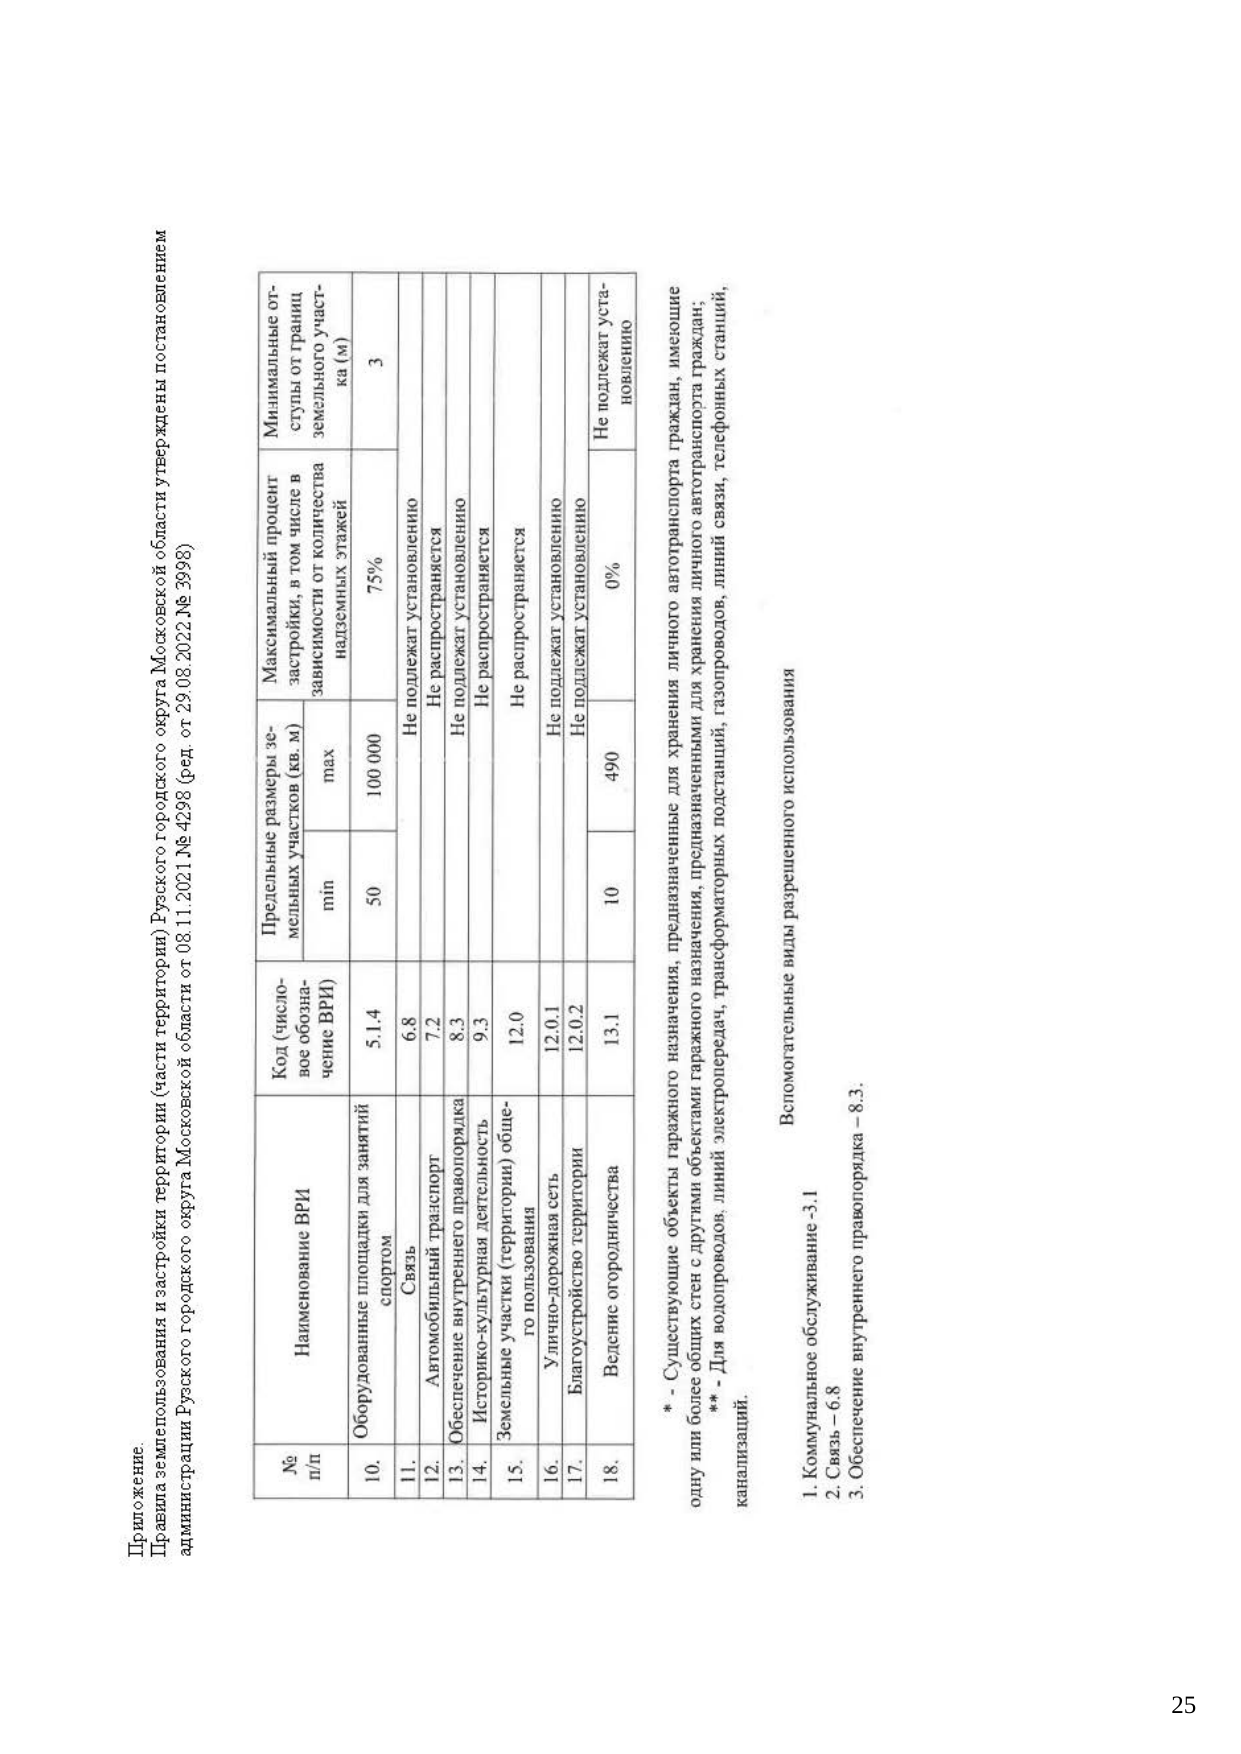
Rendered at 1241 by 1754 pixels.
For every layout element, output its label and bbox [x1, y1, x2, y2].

picture [77, 88, 1192, 1664]
